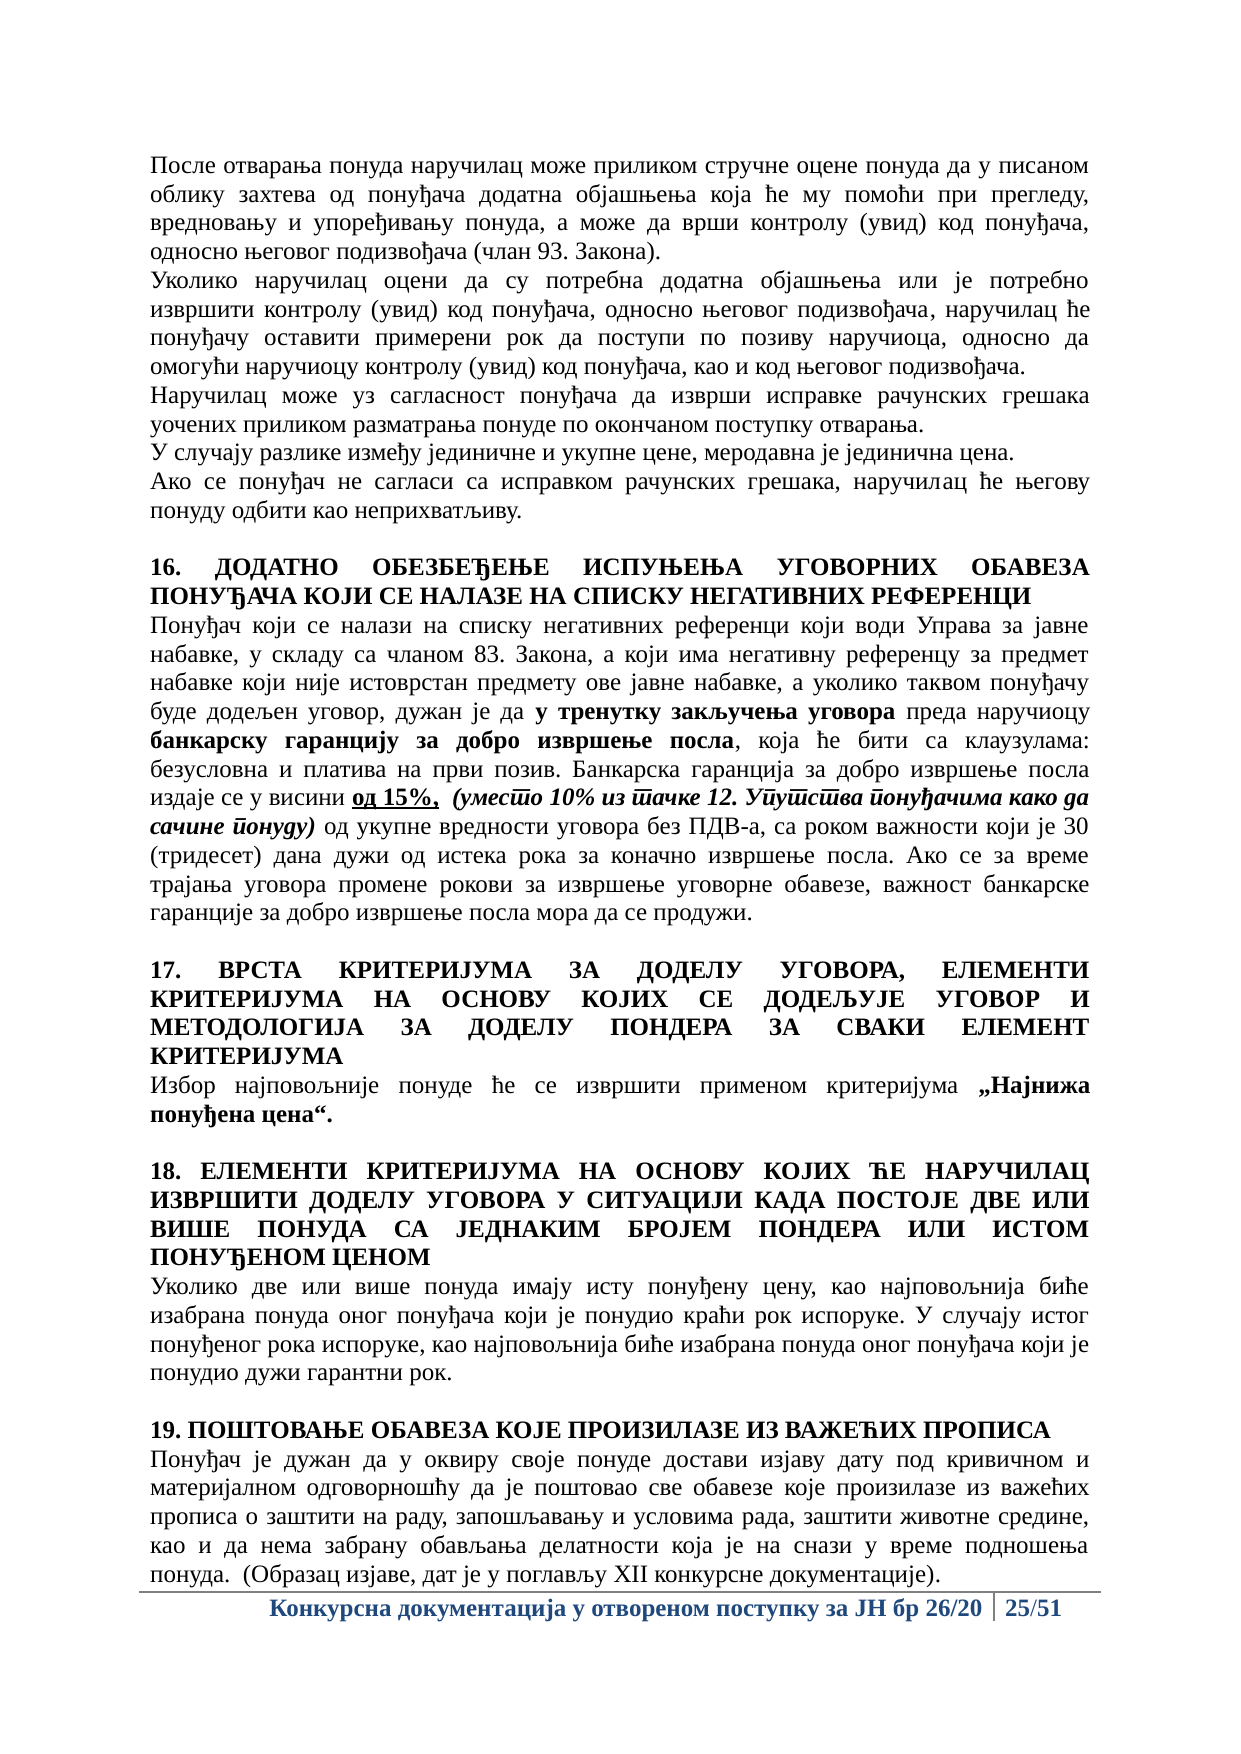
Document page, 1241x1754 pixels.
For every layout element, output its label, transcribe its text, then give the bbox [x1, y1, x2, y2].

text Уколико наручилац оцени да су потребна додатна објашњења или је потребно извршити контролу (увид) код понуђача, односно његовог подизвођача, наручилац ће понуђачу оставити примерени рок да поступи по позиву наручиоца, односно да омогући наручиоцу контролу (увид) код понуђача, као и код његовог подизвођача. [150, 265, 1090, 380]
text 16. ДОДАТНО ОБЕЗБЕЂЕЊЕ ИСПУЊЕЊА УГОВОРНИХ ОБАВЕЗА ПОНУЂАЧА КОЈИ СЕ НАЛАЗЕ НА СПИСКУ НЕГАТИВНИХ РЕФЕРЕНЦИ [150, 552, 1090, 610]
text 19. ПОШТОВАЊЕ ОБАВЕЗА КОЈЕ ПРОИЗИЛАЗЕ ИЗ ВАЖЕЋИХ ПРОПИСА [150, 1415, 1090, 1444]
text Наручилац може уз сагласност понуђача да изврши исправке рачунских грешака уочених приликом разматрања понуде по окончаном поступку отварања. [150, 380, 1090, 437]
text 18. ЕЛЕМЕНТИ КРИТЕРИЈУМА НА ОСНОВУ КОЈИХ ЋЕ НАРУЧИЛАЦ ИЗВРШИТИ ДОДЕЛУ УГОВОРА У СИТУАЦИЈИ КАДА ПОСТОЈЕ ДВЕ ИЛИ ВИШЕ ПОНУДА СА ЈЕДНАКИМ БРОЈЕМ ПОНДЕРА ИЛИ ИСТОМ ПОНУЂЕНОМ ЦЕНОМ [150, 1156, 1090, 1271]
text Понуђач који се налази на списку негативних референци који води Управа за јавне набавке, у складу са чланом 83. Закона, а који има негативну референцу за предмет набавке који није истоврстан предмету ове јавне набавке, а уколико таквом понуђачу буде додељен уговор, дужан је да у тренутку закључења уговора преда наручиоцу банкарску гаранцију за добро извршење посла, која ће бити са клаузулама: безусловна и платива на први позив. Банкарска гаранција за добро извршење посла издаје се у висини од 15%, (уместо 10% из тачке 12. Упутства понуђачима како да сачине понуду) од укупне вредности уговора без ПДВ-а, са роком важности који је 30 (тридесет) дана дужи од истека рока за коначно извршење посла. Ако се за време трајања уговора промене рокови за извршење уговорне обавезе, важност банкарске гаранције за добро извршење посла мора да се продужи. [150, 610, 1090, 926]
text Уколико две или више понуда имају исту понуђену цену, као најповољнија биће изабрана понуда оног понуђача који је понудио краћи рок испоруке. У случају истог понуђеног рока испоруке, као најповољнија биће изабрана понуда оног понуђача који је понудио дужи гарантни рок. [150, 1271, 1090, 1386]
text 17. ВРСТА КРИТЕРИЈУМА ЗА ДОДЕЛУ УГОВОРА, ЕЛЕМЕНТИ КРИТЕРИЈУМА НА ОСНОВУ КОЈИХ СЕ ДОДЕЉУЈЕ УГОВОР И МЕТОДОЛОГИЈА ЗА ДОДЕЛУ ПОНДЕРА ЗА СВАКИ ЕЛЕМЕНТ КРИТЕРИЈУМА [150, 955, 1090, 1070]
text Избор најповољније понуде ће се извршити применом критеријума „Најнижа понуђена цена“. [150, 1070, 1090, 1127]
text Понуђач је дужан да у оквиру своје понуде достави изјаву дату под кривичном и материјалном одговорношћу да је поштовао све обавезе које произилазе из важећих прописа о заштити на раду, запошљавању и условима рада, заштити животне средине, као и да нема забрану обављања делатности која је на снази у време подношења понуда. (Образац изјаве, дат је у поглављу XII конкурсне документације). [150, 1444, 1090, 1587]
text После отварања понуда наручилац може приликом стручне оцене понуда да у писаном облику захтева од понуђача додатна објашњења која ће му помоћи при прегледу, вредновању и упоређивању понуда, а може да врши контролу (увид) код понуђача, односно његовог подизвођача (члан 93. Закона). [150, 150, 1090, 265]
text Ако се понуђач не сагласи са исправком рачунских грешака, наручилац ће његову понуду одбити као неприхватљиву. [150, 466, 1090, 524]
text У случају разлике између јединичне и укупне цене, меродавна је јединична цена. [150, 437, 1090, 466]
